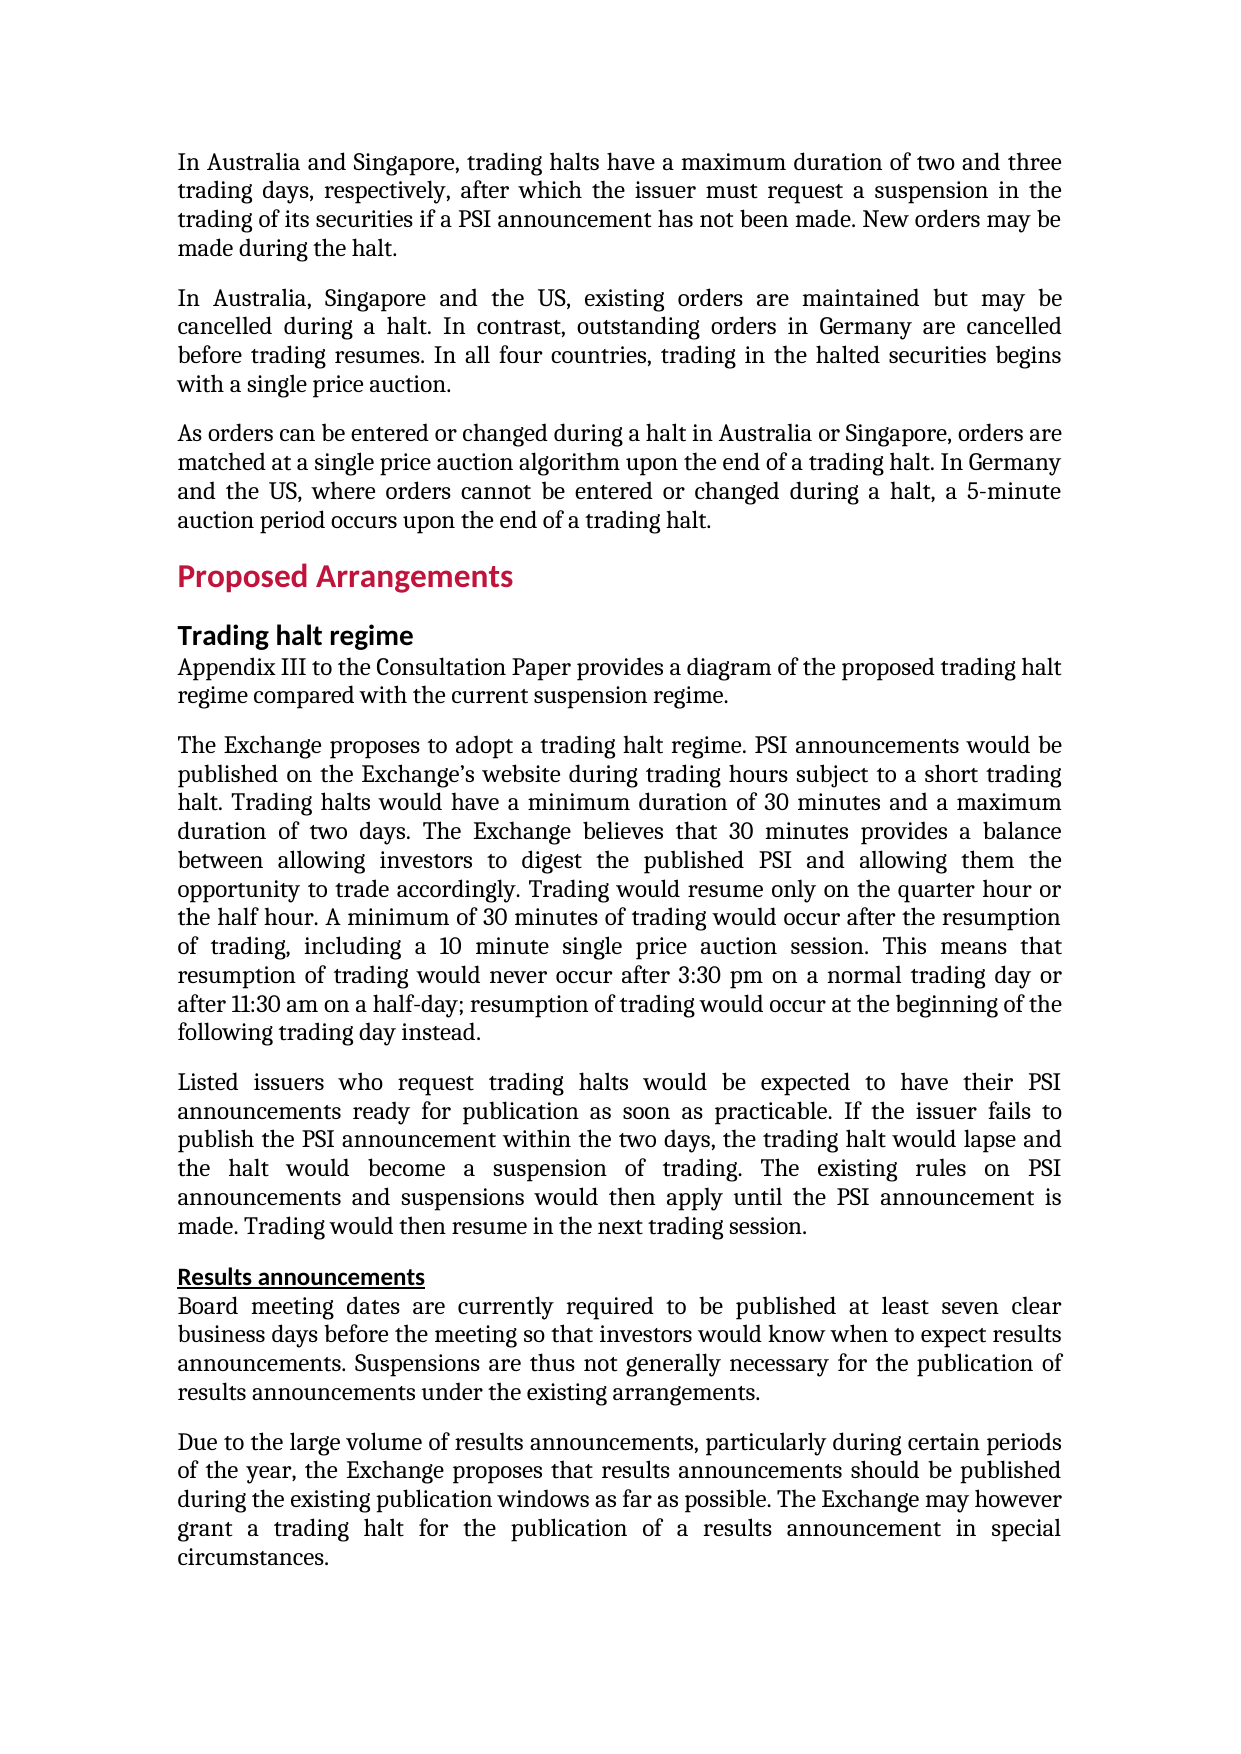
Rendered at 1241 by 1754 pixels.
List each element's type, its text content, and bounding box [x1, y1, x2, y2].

subtitle Results announcements [177, 1261, 1063, 1292]
text In Australia, Singapore and the US, existing orders are maintained but may be cancelled during a halt. In contrast, outstanding orders in Germany are cancelled before trading resumes. In all four countries, trading in the halted securities begins with a single price auction. [177, 283, 1063, 398]
subtitle Trading halt regime [177, 617, 1063, 652]
text Board meeting dates are currently required to be published at least seven clear business days before the meeting so that investors would know when to expect results announcements. Suspensions are thus not generally necessary for the publication of results announcements under the existing arrangements. [177, 1292, 1063, 1407]
text In Australia and Singapore, trading halts have a maximum duration of two and three trading days, respectively, after which the issuer must request a suspension in the trading of its securities if a PSI announcement has not been made. New orders may be made during the halt. [177, 148, 1063, 263]
text Listed issuers who request trading halts would be expected to have their PSI announcements ready for publication as soon as practicable. If the issuer fails to publish the PSI announcement within the two days, the trading halt would lapse and the halt would become a suspension of trading. The existing rules on PSI announcements and suspensions would then apply until the PSI announcement is made. Trading would then resume in the next trading session. [177, 1068, 1063, 1240]
text As orders can be entered or changed during a halt in Australia or Singapore, orders are matched at a single price auction algorithm upon the end of a trading halt. In Germany and the US, where orders cannot be entered or changed during a halt, a 5-minute auction period occurs upon the end of a trading halt. [177, 419, 1063, 534]
text Appendix III to the Consultation Paper provides a diagram of the proposed trading halt regime compared with the current suspension regime. [177, 652, 1063, 710]
text The Exchange proposes to adopt a trading halt regime. PSI announcements would be published on the Exchange’s website during trading hours subject to a short trading halt. Trading halts would have a minimum duration of 30 minutes and a maximum duration of two days. The Exchange believes that 30 minutes provides a balance between allowing investors to digest the published PSI and allowing them the opportunity to trade accordingly. Trading would resume only on the quarter hour or the half hour. A minimum of 30 minutes of trading would occur after the resumption of trading, including a 10 minute single price auction session. This means that resumption of trading would never occur after 3:30 pm on a normal trading day or after 11:30 am on a half-day; resumption of trading would occur at the beginning of the following trading day instead. [177, 731, 1063, 1047]
text Due to the large volume of results announcements, particularly during certain periods of the year, the Exchange proposes that results announcements should be published during the existing publication windows as far as possible. The Exchange may however grant a trading halt for the publication of a results announcement in special circumstances. [177, 1427, 1063, 1571]
subtitle Proposed Arrangements [177, 555, 1063, 596]
